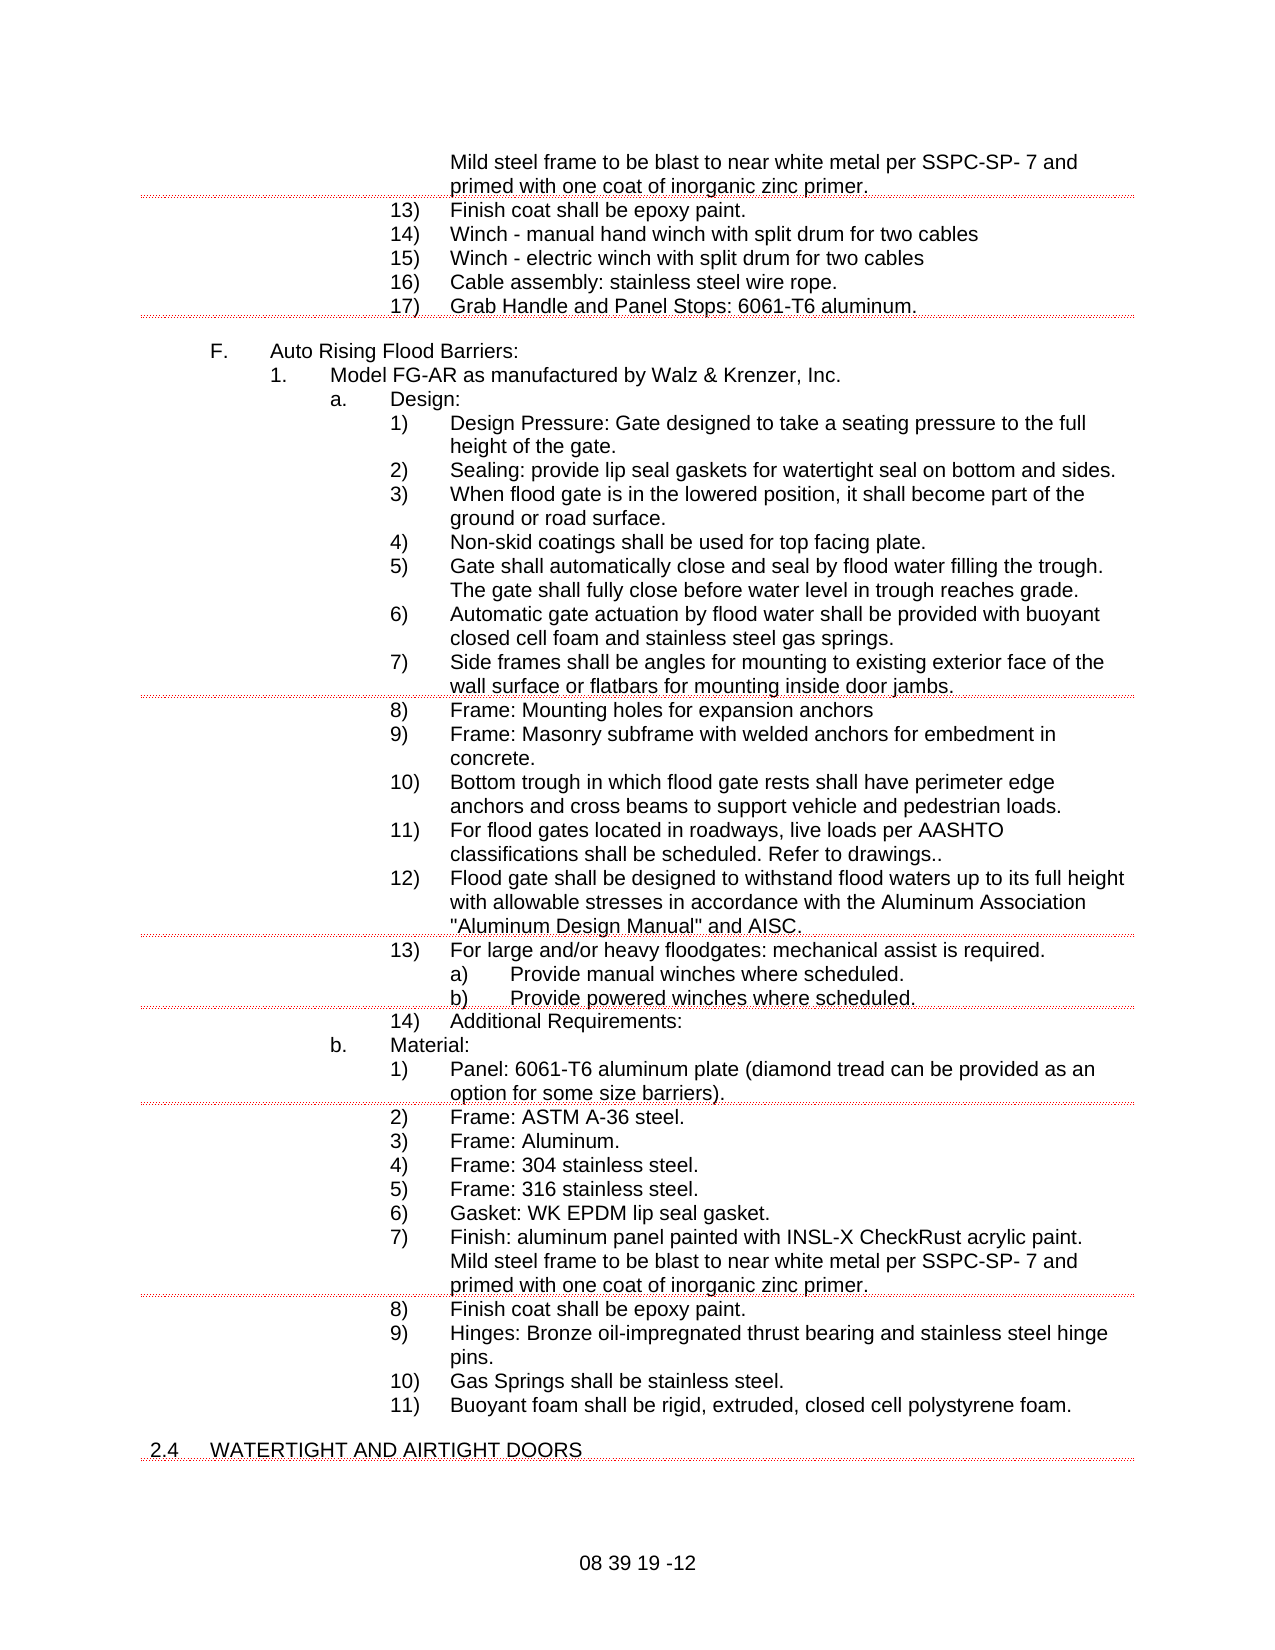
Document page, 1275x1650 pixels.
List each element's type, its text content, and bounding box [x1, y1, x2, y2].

list Additional Requirements: [390, 1009, 1125, 1033]
list Grab Handle and Panel Stops: 6061-T6 aluminum. [390, 294, 1125, 318]
list For flood gates located in roadways, live loads per AASHTO classifications shall be scheduled. Refer to drawings.. [390, 818, 1125, 866]
list Non-skid coatings shall be used for top facing plate. [390, 530, 1125, 554]
list Flood gate shall be designed to withstand flood waters up to its full height with allowable stresses in accordance with the Aluminum Association "Aluminum Design Manual" and AISC. [390, 866, 1125, 937]
list Cable assembly: stainless steel wire rope. [390, 270, 1125, 294]
list Provide manual winches where scheduled. [450, 961, 1125, 985]
list Frame: Mounting holes for expansion anchors [390, 698, 1125, 722]
list Provide powered winches where scheduled. [450, 985, 1125, 1009]
list Sealing: provide lip seal gaskets for watertight seal on bottom and sides. [390, 458, 1125, 482]
list For large and/or heavy floodgates: mechanical assist is required. [390, 937, 1125, 961]
list Automatic gate actuation by flood water shall be provided with buoyant closed cell foam and stainless steel gas springs. [390, 602, 1125, 650]
list Side frames shall be angles for mounting to existing exterior face of the wall surface or flatbars for mounting inside door jambs. [390, 650, 1125, 698]
list Design: [330, 386, 1125, 410]
list Bottom trough in which flood gate rests shall have perimeter edge anchors and cross beams to support vehicle and pedestrian loads. [390, 770, 1125, 818]
list Frame: Aluminum. [390, 1129, 1125, 1153]
list WATERTIGHT AND AIRTIGHT DOORS [150, 1437, 1125, 1461]
list Winch - electric winch with split drum for two cables [390, 246, 1125, 270]
list Buoyant foam shall be rigid, extruded, closed cell polystyrene foam. [390, 1393, 1125, 1417]
list Panel: 6061-T6 aluminum plate (diamond tread can be provided as an option for some size barriers). [390, 1057, 1125, 1105]
list Model FG-AR as manufactured by Walz & Krenzer, Inc. [270, 362, 1125, 386]
list Frame: 316 stainless steel. [390, 1177, 1125, 1201]
list Finish coat shall be epoxy paint. [390, 198, 1125, 222]
list Frame: Masonry subframe with welded anchors for embedment in concrete. [390, 722, 1125, 770]
list Hinges: Bronze oil-impregnated thrust bearing and stainless steel hinge pins. [390, 1321, 1125, 1369]
list Frame: ASTM A-36 steel. [390, 1105, 1125, 1129]
list Winch - manual hand winch with split drum for two cables [390, 222, 1125, 246]
list Finish coat shall be epoxy paint. [390, 1297, 1125, 1321]
list Design Pressure: Gate designed to take a seating pressure to the full height of the gate. [390, 410, 1125, 458]
list Auto Rising Flood Barriers: [210, 338, 1125, 362]
list Gasket: WK EPDM lip seal gasket. [390, 1201, 1125, 1225]
list Frame: 304 stainless steel. [390, 1153, 1125, 1177]
list Gate shall automatically close and seal by flood water filling the trough. The gate shall fully close before water level in trough reaches grade. [390, 554, 1125, 602]
list Gas Springs shall be stainless steel. [390, 1369, 1125, 1393]
list Material: [330, 1033, 1125, 1057]
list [390, 150, 1125, 198]
list When flood gate is in the lowered position, it shall become part of the ground or road surface. [390, 482, 1125, 530]
